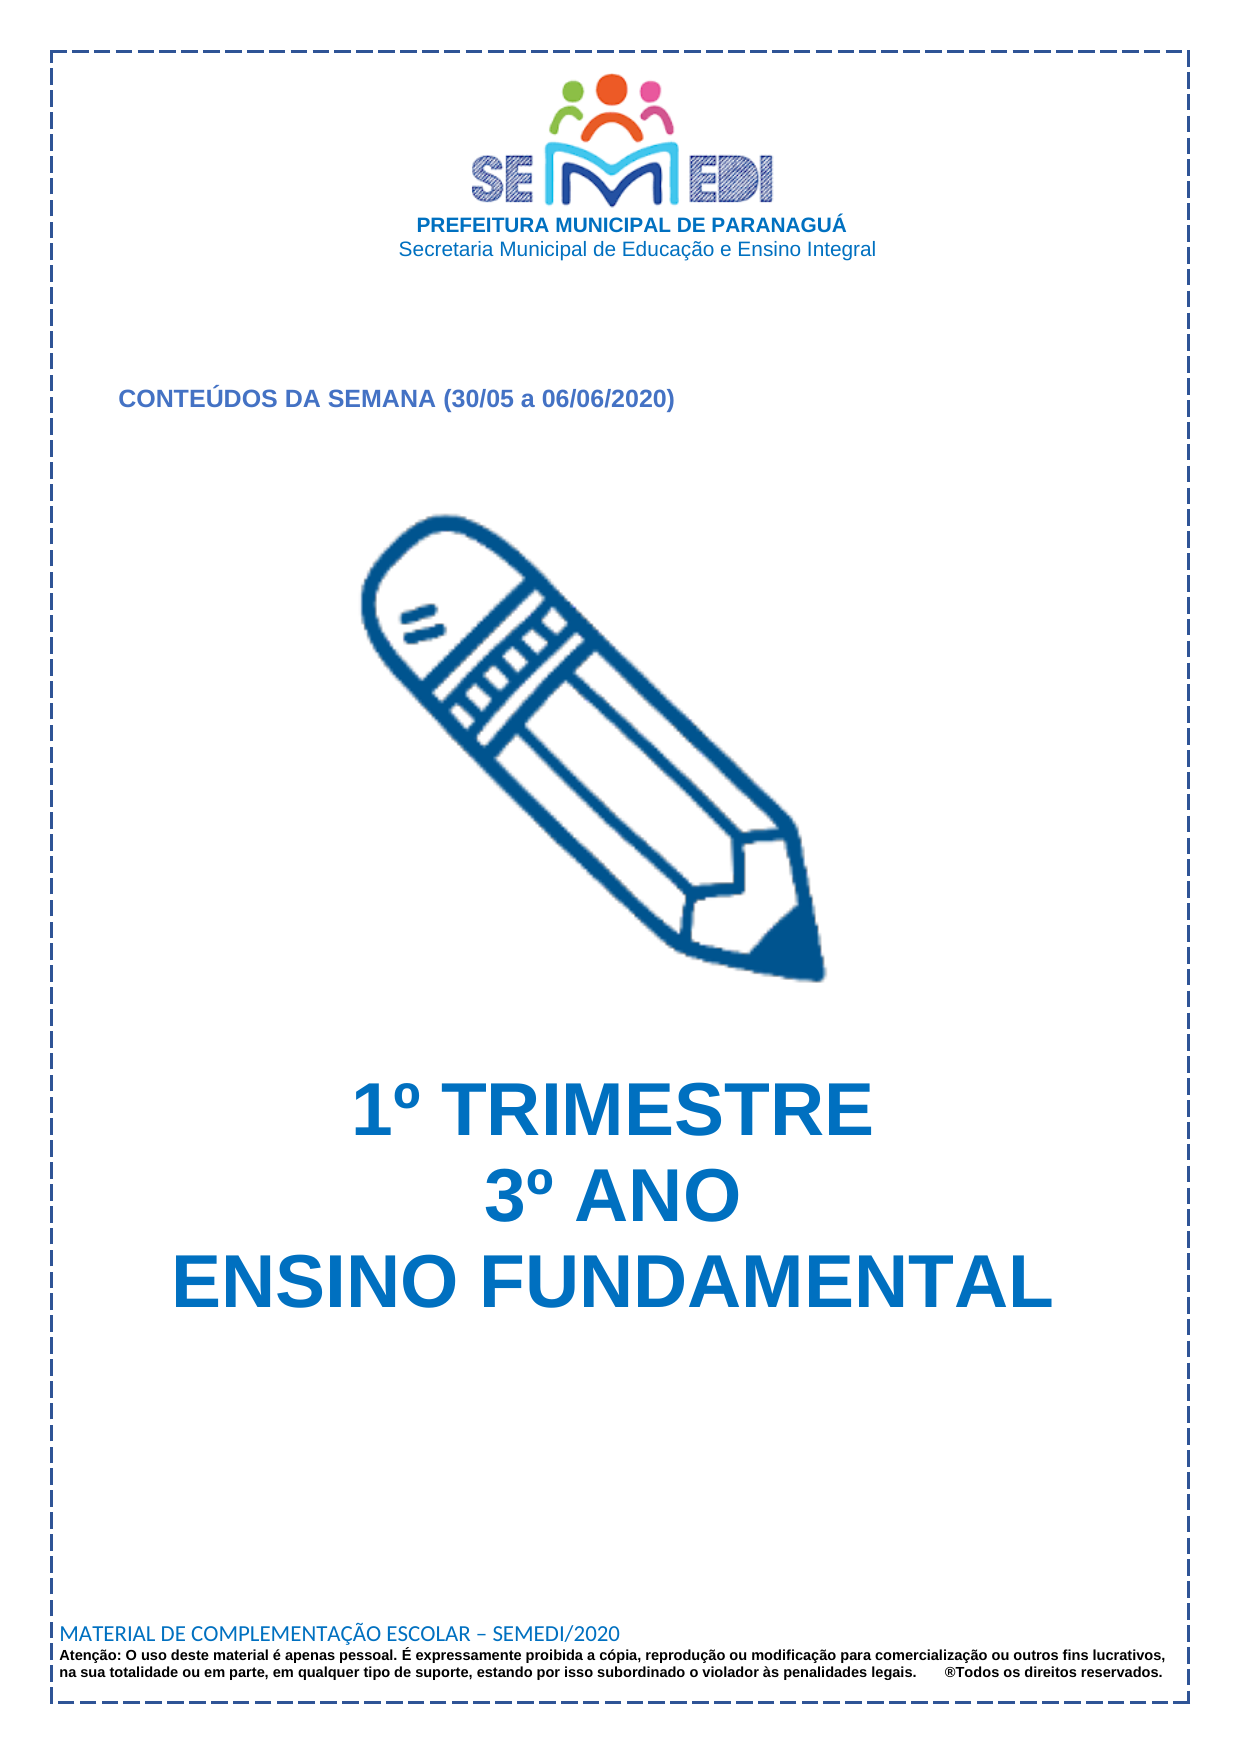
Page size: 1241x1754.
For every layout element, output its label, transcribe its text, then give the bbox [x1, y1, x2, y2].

picture [290, 465, 864, 1070]
picture [471, 73, 779, 213]
text ENSINO FUNDAMENTAL [103, 1237, 1122, 1323]
text 1º TRIMESTRE [103, 1064, 1122, 1151]
text 3º ANO [103, 1151, 1122, 1237]
text CONTEÚDOS DA SEMANA (30/05 a 06/06/2020) [118, 384, 1122, 413]
